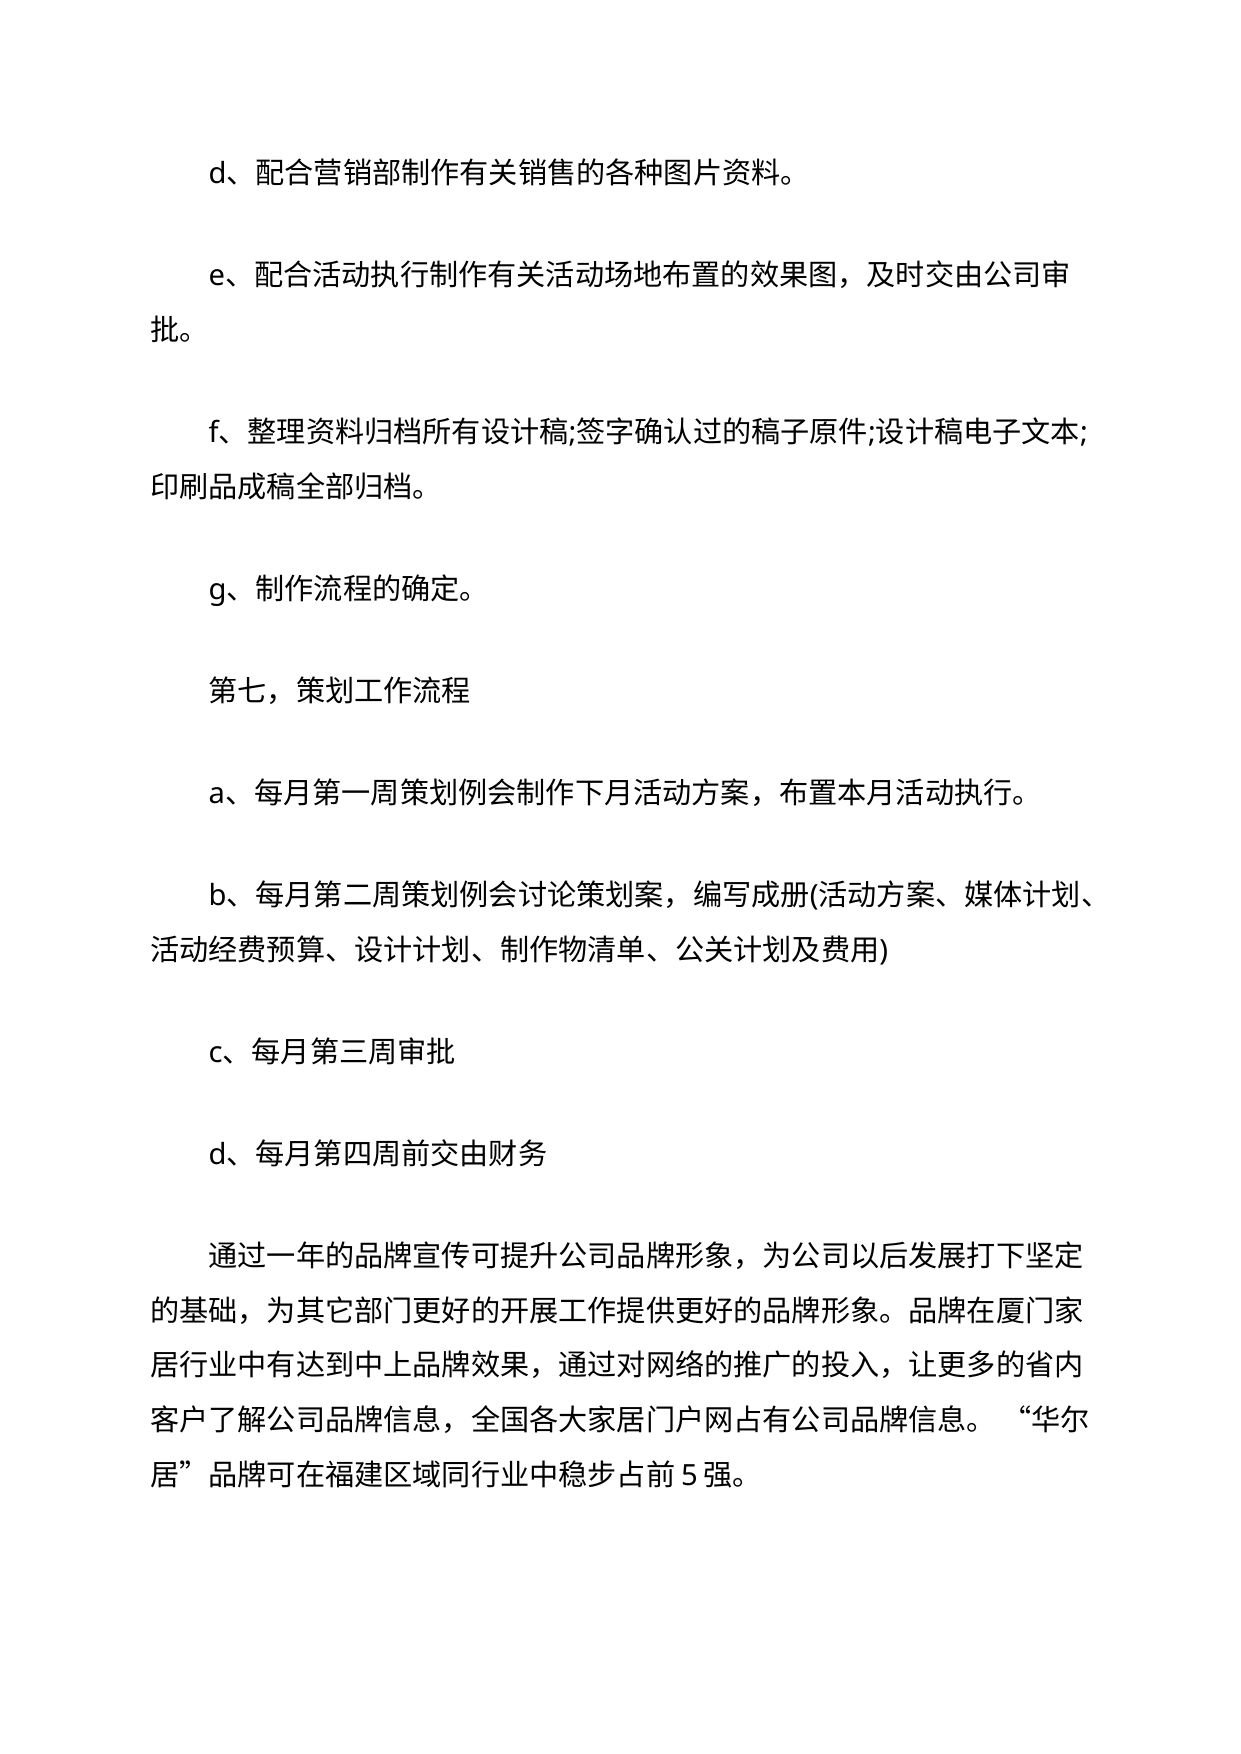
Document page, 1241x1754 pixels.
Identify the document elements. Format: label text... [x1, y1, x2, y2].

text 第七，策划工作流程 [150, 667, 1090, 710]
text e、配合活动执行制作有关活动场地布置的效果图，及时交由公司审批。 [150, 252, 1090, 349]
text g、制作流程的确定。 [150, 566, 1090, 608]
text a、每月第一周策划例会制作下月活动方案，布置本月活动执行。 [150, 769, 1090, 812]
text b、每月第二周策划例会讨论策划案，编写成册(活动方案、媒体计划、活动经费预算、设计计划、制作物清单、公关计划及费用) [150, 871, 1090, 969]
text 通过一年的品牌宣传可提升公司品牌形象，为公司以后发展打下坚定的基础，为其它部门更好的开展工作提供更好的品牌形象。品牌在厦门家居行业中有达到中上品牌效果，通过对网络的推广的投入，让更多的省内客户了解公司品牌信息，全国各大家居门户网占有公司品牌信息。 “华尔居”品牌可在福建区域同行业中稳步占前5强。 [150, 1232, 1090, 1494]
text d、配合营销部制作有关销售的各种图片资料。 [150, 150, 1090, 192]
text d、每月第四周前交由财务 [150, 1130, 1090, 1173]
text c、每月第三周审批 [150, 1028, 1090, 1071]
text f、整理资料归档所有设计稿;签字确认过的稿子原件;设计稿电子文本;印刷品成稿全部归档。 [150, 409, 1090, 506]
